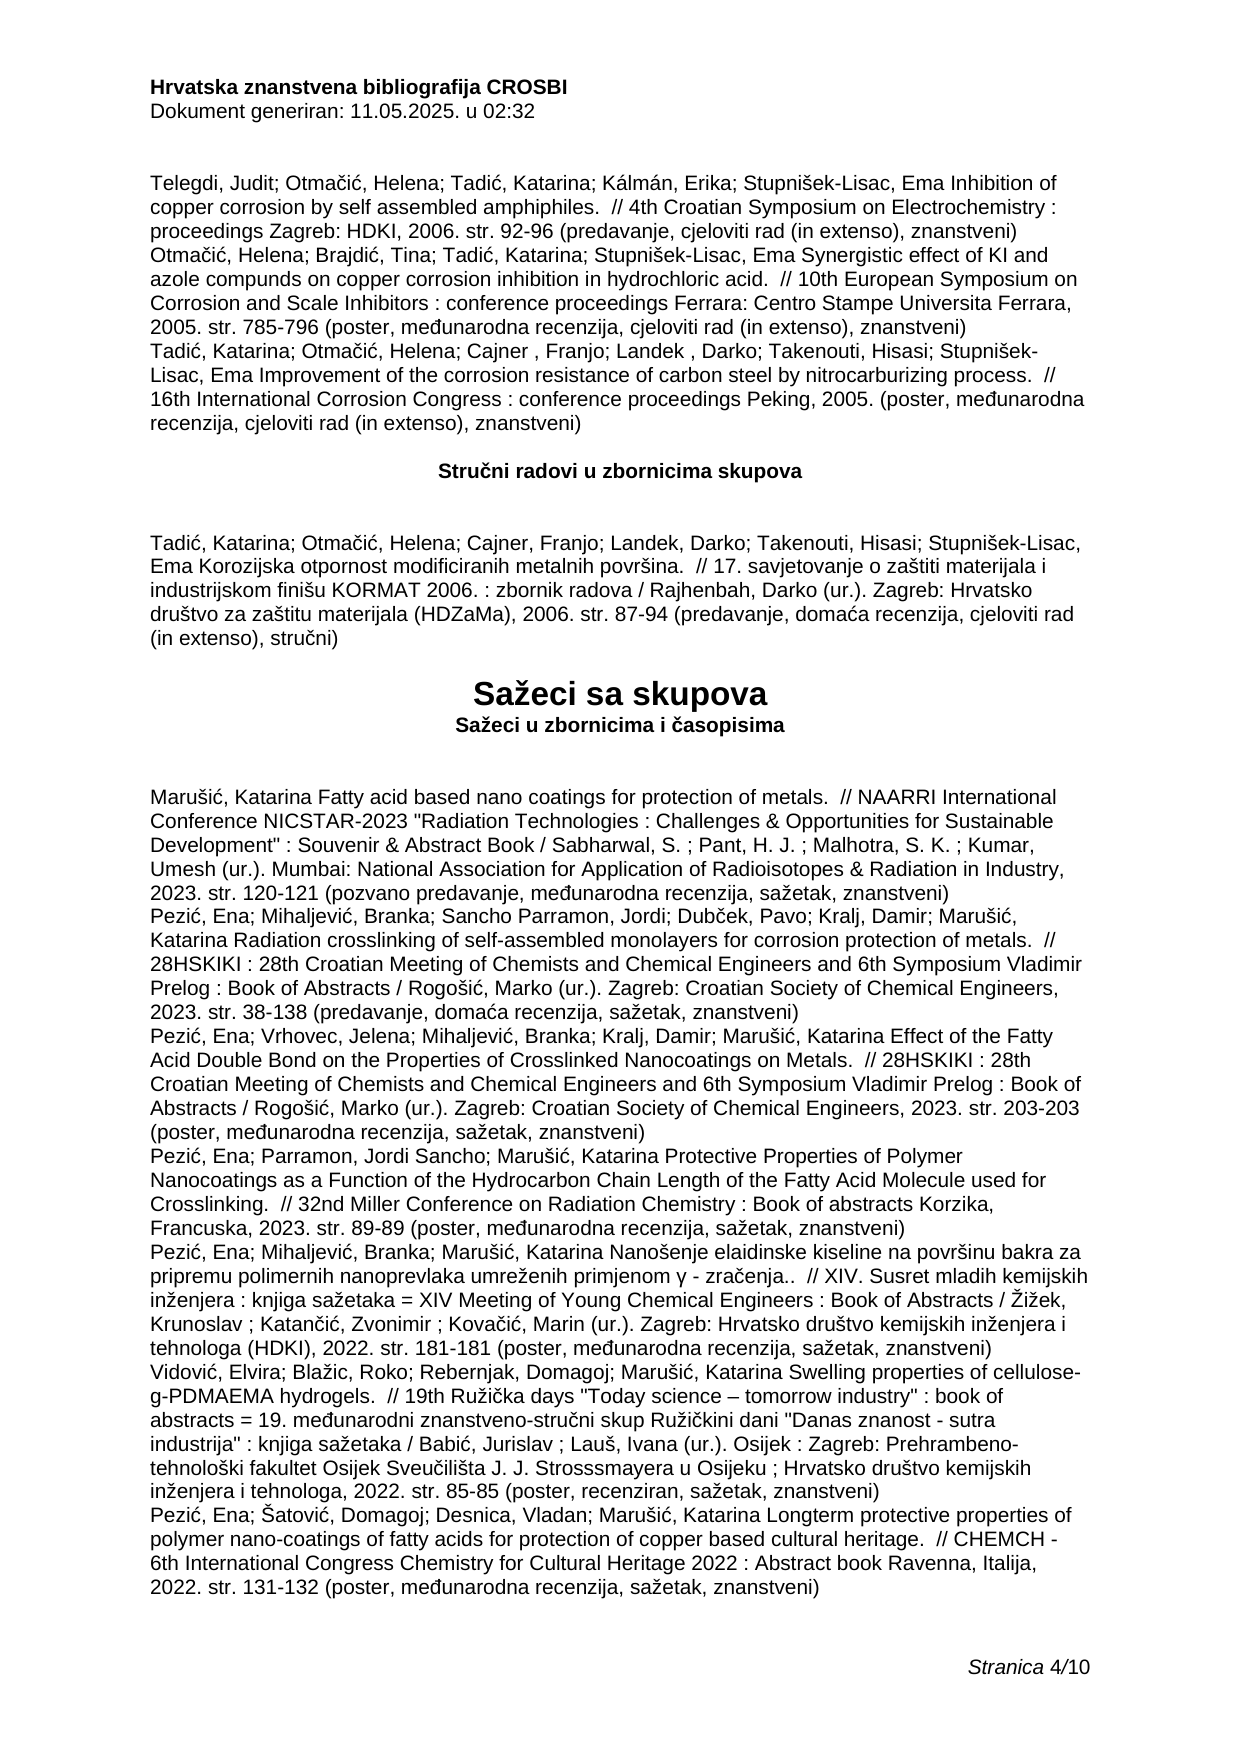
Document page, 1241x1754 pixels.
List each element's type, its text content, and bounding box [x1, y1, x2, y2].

text Vidović, Elvira; Blažic, Roko; Rebernjak, Domagoj; Marušić, Katarina [150, 1359, 1090, 1503]
text Marušić, Katarina [150, 784, 1090, 904]
subtitle Sažeci sa skupova [150, 674, 1090, 713]
text Otmačić, Helena; Brajdić, Tina; Tadić, Katarina; Stupnišek-Lisac, Ema [150, 243, 1090, 339]
text Pezić, Ena; Parramon, Jordi Sancho; Marušić, Katarina [150, 1144, 1090, 1240]
subtitle Stručni radovi u zbornicima skupova [150, 458, 1090, 482]
text Tadić, Katarina; Otmačić, Helena; Cajner , Franjo; Landek , Darko; Takenouti, Hisasi; Stupnišek-Lisac, Ema [150, 339, 1090, 434]
text Pezić, Ena; Šatović, Domagoj; Desnica, Vladan; Marušić, Katarina [150, 1503, 1090, 1599]
text Tadić, Katarina; Otmačić, Helena; Cajner, Franjo; Landek, Darko; Takenouti, Hisasi; Stupnišek-Lisac, Ema [150, 530, 1090, 650]
text Pezić, Ena; Vrhovec, Jelena; Mihaljević, Branka; Kralj, Damir; Marušić, Katarina [150, 1024, 1090, 1144]
text Pezić, Ena; Mihaljević, Branka; Sancho Parramon, Jordi; Dubček, Pavo; Kralj, Damir; Marušić, Katarina [150, 904, 1090, 1024]
text Telegdi, Judit; Otmačić, Helena; Tadić, Katarina; Kálmán, Erika; Stupnišek-Lisac, Ema [150, 171, 1090, 243]
text Pezić, Ena; Mihaljević, Branka; Marušić, Katarina [150, 1240, 1090, 1359]
subtitle Sažeci u zbornicima i časopisima [150, 713, 1090, 737]
